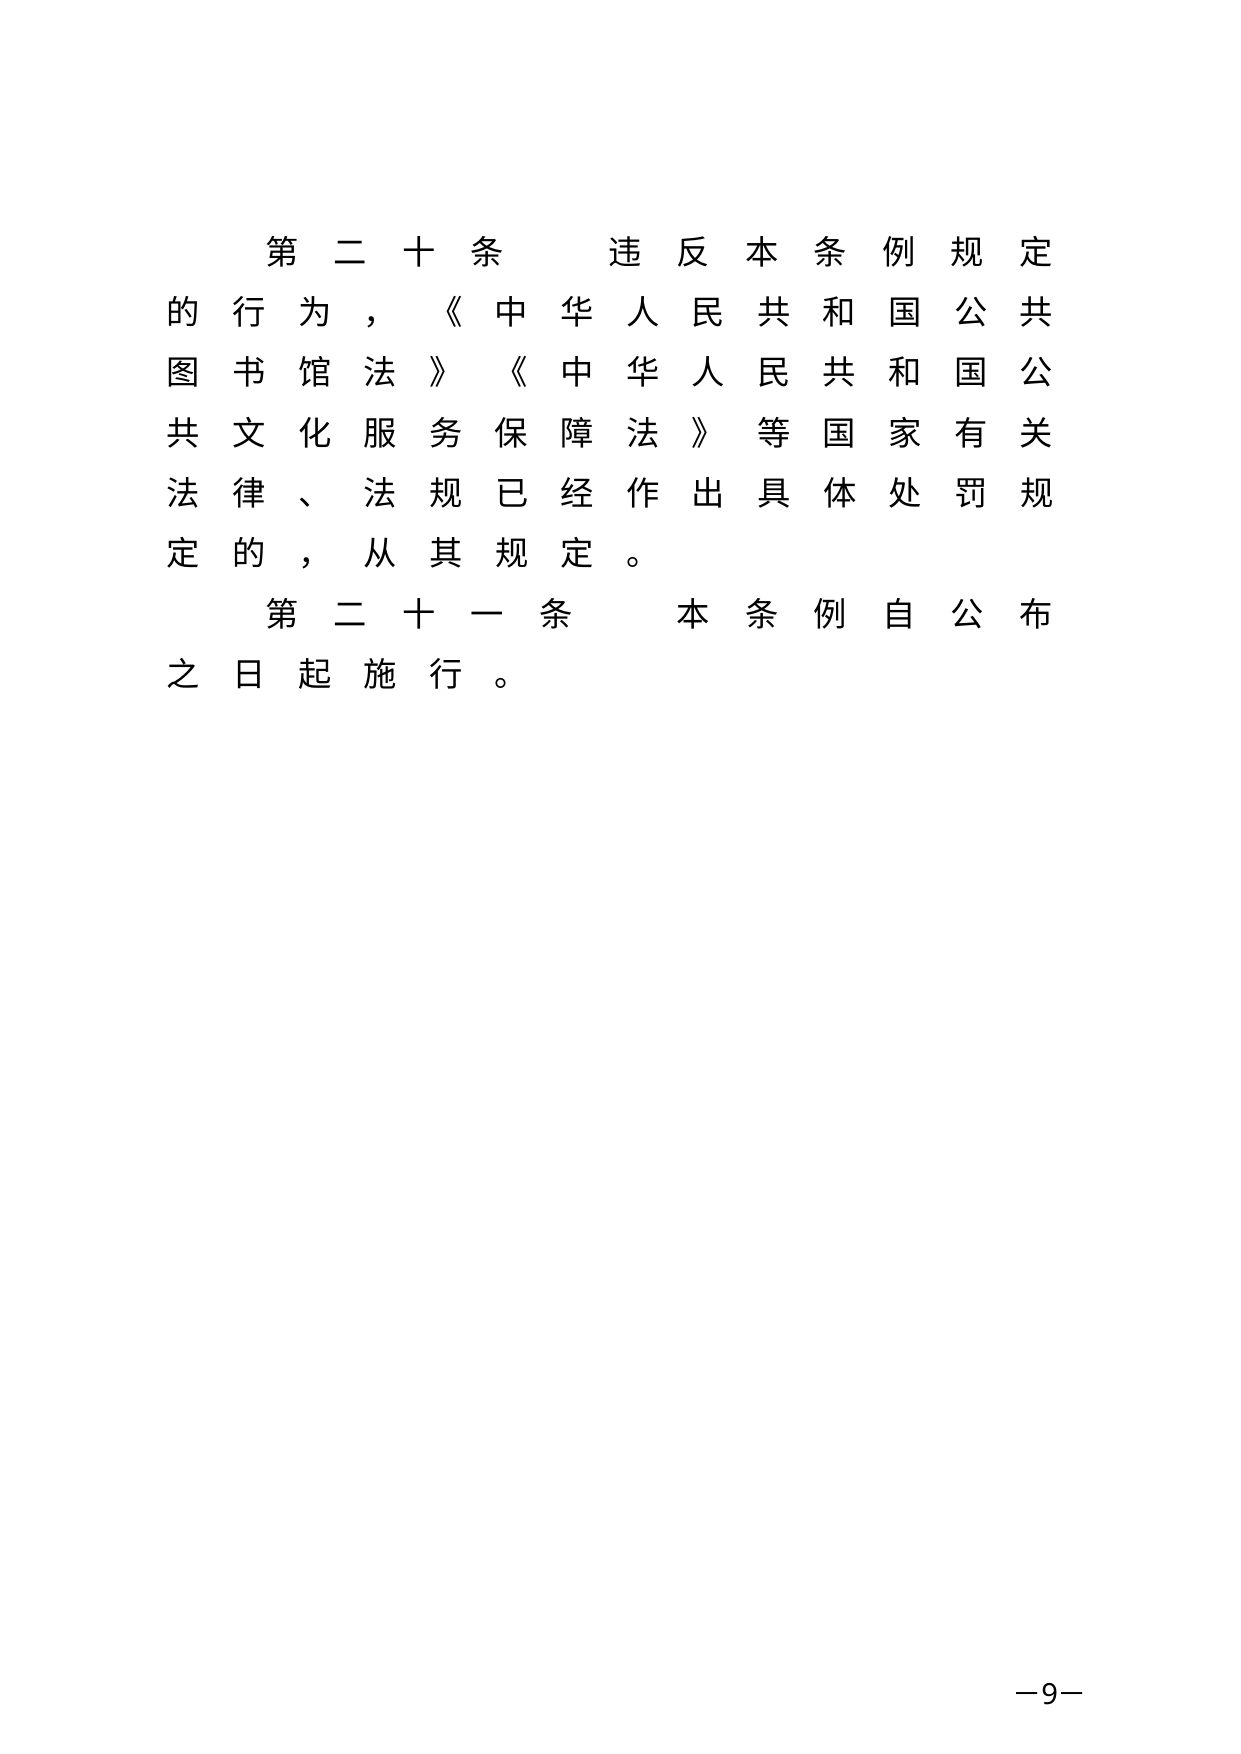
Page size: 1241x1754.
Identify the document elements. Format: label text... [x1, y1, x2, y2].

text 第二十条 违反本条例规定的行为，《中华人民共和国公共图书馆法》《中华人民共和国公共文化服务保障法》等国家有关法律、法规已经作出具体处罚规定的，从其规定。 [167, 219, 1085, 581]
text 第二十一条 本条例自公布之日起施行。 [167, 581, 1085, 702]
